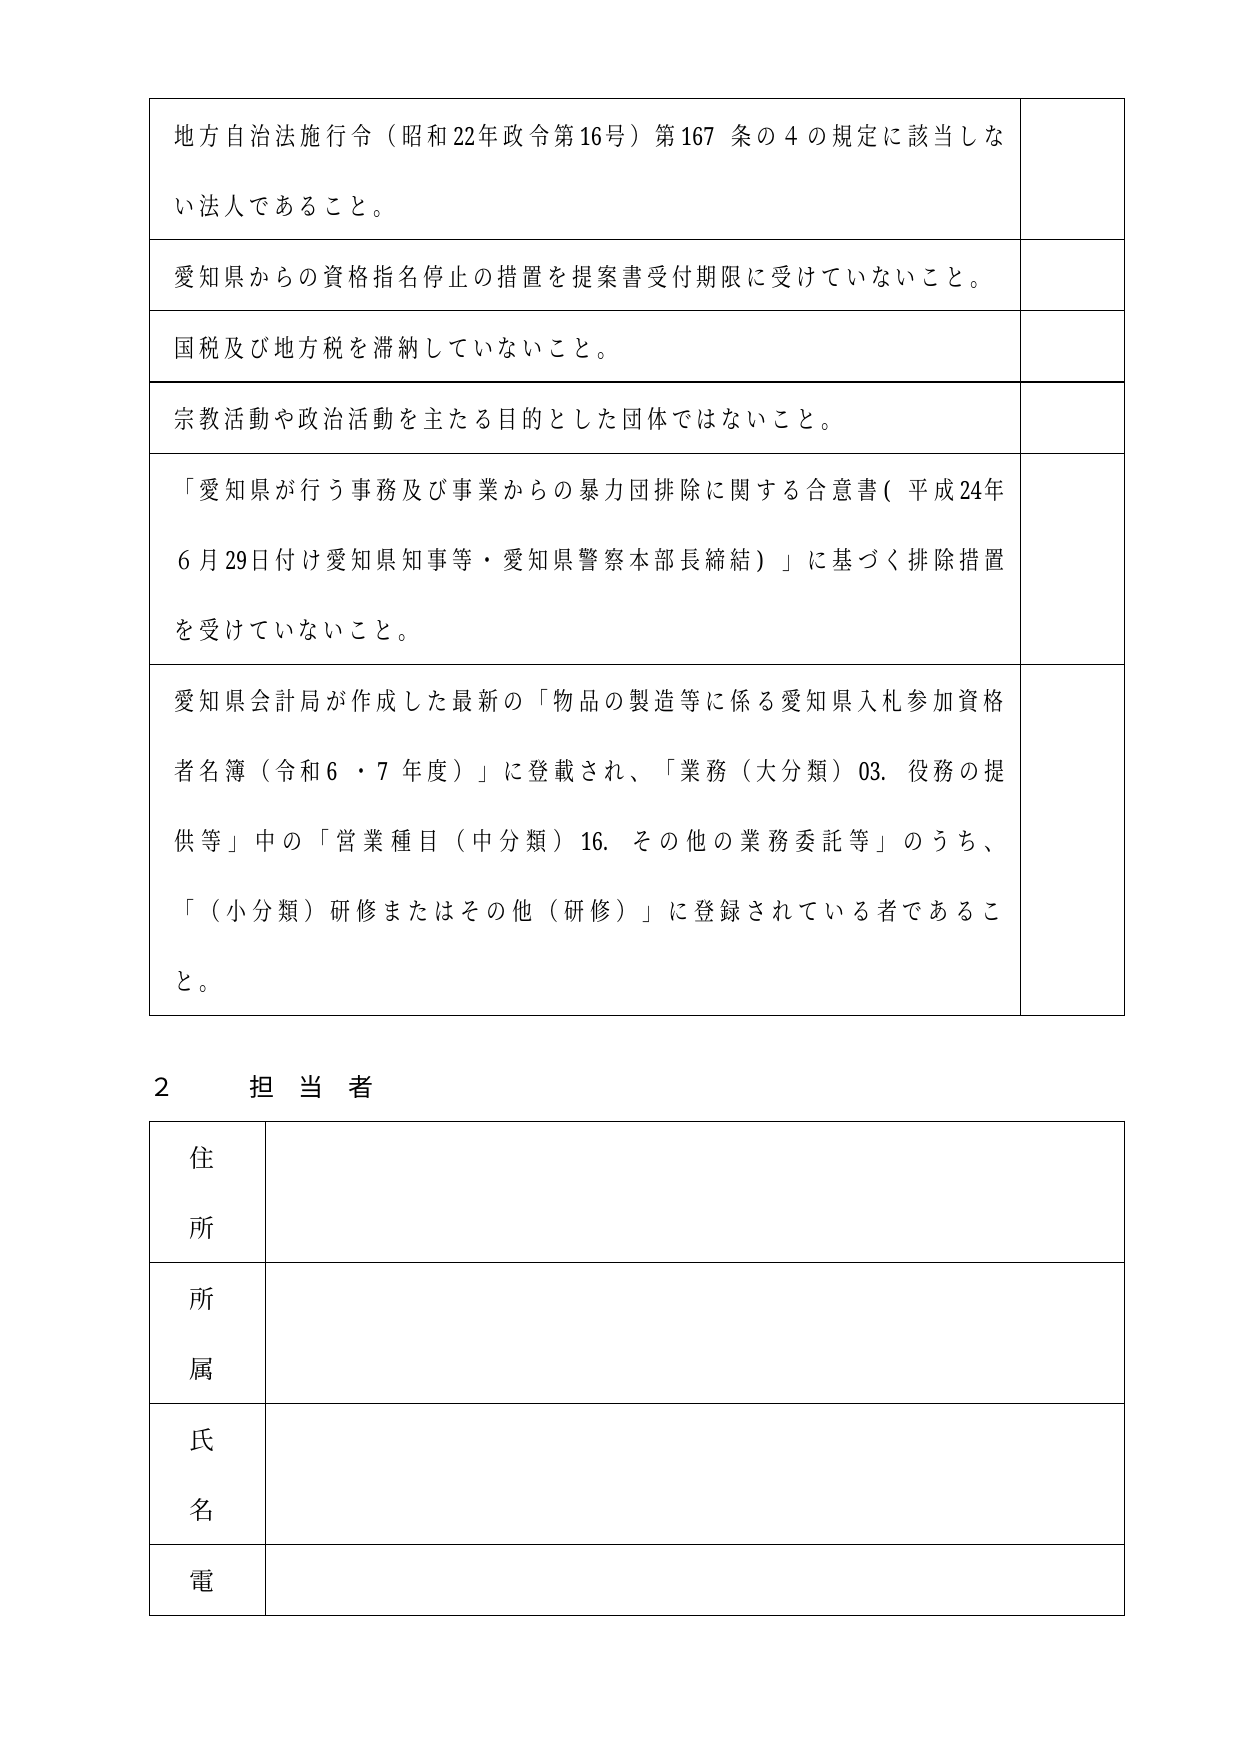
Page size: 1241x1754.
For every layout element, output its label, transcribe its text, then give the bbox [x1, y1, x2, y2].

table_cell 宗教活動や政治活動を主たる目的とした団体ではないこと。 [150, 383, 1020, 452]
text ２ 担当者 [149, 1051, 1120, 1121]
table_cell 「愛知県が行う事務及び事業からの暴力団排除に関する合意書(平成24年６月29日付け愛知県知事等・愛知県警察本部長締結)」に基づく排除措置を受けていないこと。 [150, 454, 1020, 663]
table_cell 電 話 [150, 1545, 265, 1615]
table_cell 愛知県からの資格指名停止の措置を提案書受付期限に受けていないこと。 [150, 240, 1020, 310]
table_cell [266, 1404, 1124, 1544]
table_cell [1021, 99, 1124, 239]
table_cell [1021, 311, 1124, 381]
table_cell [266, 1263, 1124, 1403]
table_cell 地方自治法施行令（昭和22年政令第16号）第167条の４の規定に該当しない法人であること。 [150, 99, 1020, 239]
table_cell [1021, 665, 1124, 1014]
table_header [266, 1122, 1124, 1262]
table_header 住 所 [150, 1122, 265, 1262]
table_cell [266, 1545, 1124, 1615]
table_cell 愛知県会計局が作成した最新の「物品の製造等に係る愛知県入札参加資格者名簿（令和6・7年度）」に登載され、「業務（大分類）03.役務の提供等」中の「営業種目（中分類）16.その他の業務委託等」のうち、「（小分類）研修またはその他（研修）」に登録されている者であること。 [150, 665, 1020, 1014]
table_cell 所 属 [150, 1263, 265, 1403]
table_cell 国税及び地方税を滞納していないこと。 [150, 311, 1020, 381]
table_cell [1021, 240, 1124, 310]
table_cell [1021, 454, 1124, 663]
table_cell [1021, 383, 1124, 452]
table_cell 氏 名 [150, 1404, 265, 1544]
